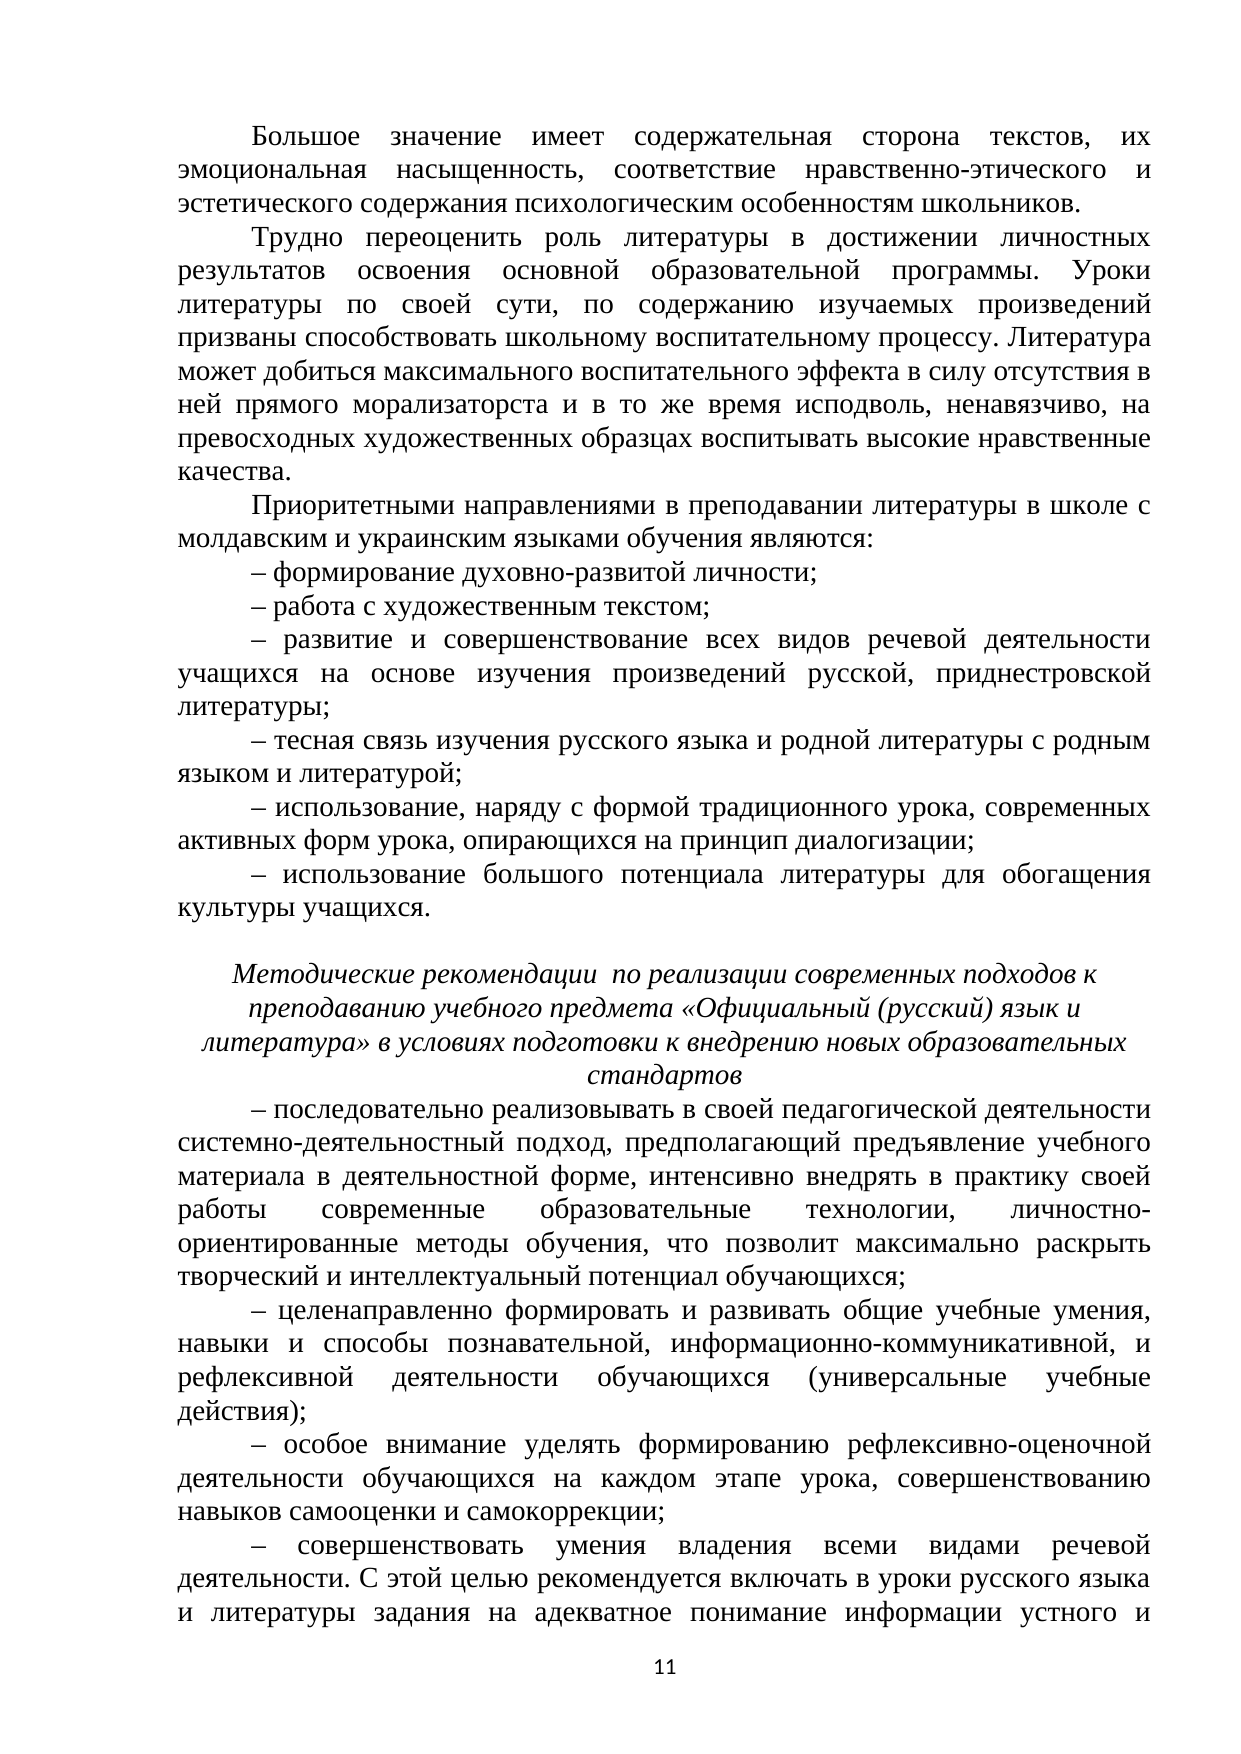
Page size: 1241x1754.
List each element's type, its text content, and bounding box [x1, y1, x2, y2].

text Методические рекомендации по реализации современных подходов к преподаванию учебного предмета «Официальный (русский) язык и литература» в условиях подготовки к внедрению новых образовательных стандартов [177, 957, 1152, 1091]
text – последовательно реализовывать в своей педагогической деятельности системно-деятельностный подход, предполагающий предъявление учебного материала в деятельностной форме, интенсивно внедрять в практику своей работы современные образовательные технологии, личностно-ориентированные методы обучения, что позволит максимально раскрыть творческий и интеллектуальный потенциал обучающихся; [177, 1091, 1152, 1292]
text – развитие и совершенствование всех видов речевой деятельности учащихся на основе изучения произведений русской, приднестровской литературы; [177, 621, 1152, 722]
text – особое внимание уделять формированию рефлексивно-оценочной деятельности обучающихся на каждом этапе урока, совершенствованию навыков самооценки и самокоррекции; [177, 1426, 1152, 1527]
text Приоритетными направлениями в преподавании литературы в школе с молдавским и украинским языками обучения являются: [177, 487, 1152, 554]
text Большое значение имеет содержательная сторона текстов, их эмоциональная насыщенность, соответствие нравственно-этического и эстетического содержания психологическим особенностям школьников. [177, 118, 1152, 219]
text – целенаправленно формировать и развивать общие учебные умения, навыки и способы познавательной, информационно-коммуникативной, и рефлексивной деятельности обучающихся (универсальные учебные действия); [177, 1292, 1152, 1426]
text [177, 1527, 1152, 1627]
text – тесная связь изучения русского языка и родной литературы с родным языком и литературой; [177, 722, 1152, 789]
text – работа с художественным текстом; [177, 588, 1152, 621]
text – использование большого потенциала литературы для обогащения культуры учащихся. [177, 856, 1152, 923]
text – использование, наряду с формой традиционного урока, современных активных форм урока, опирающихся на принцип диалогизации; [177, 789, 1152, 856]
text Трудно переоценить роль литературы в достижении личностных результатов освоения основной образовательной программы. Уроки литературы по своей сути, по содержанию изучаемых произведений призваны способствовать школьному воспитательному процессу. Литература может добиться максимального воспитательного эффекта в силу отсутствия в ней прямого морализаторста и в то же время исподволь, ненавязчиво, на превосходных художественных образцах воспитывать высокие нравственные качества. [177, 219, 1152, 487]
text – формирование духовно-развитой личности; [177, 554, 1152, 588]
